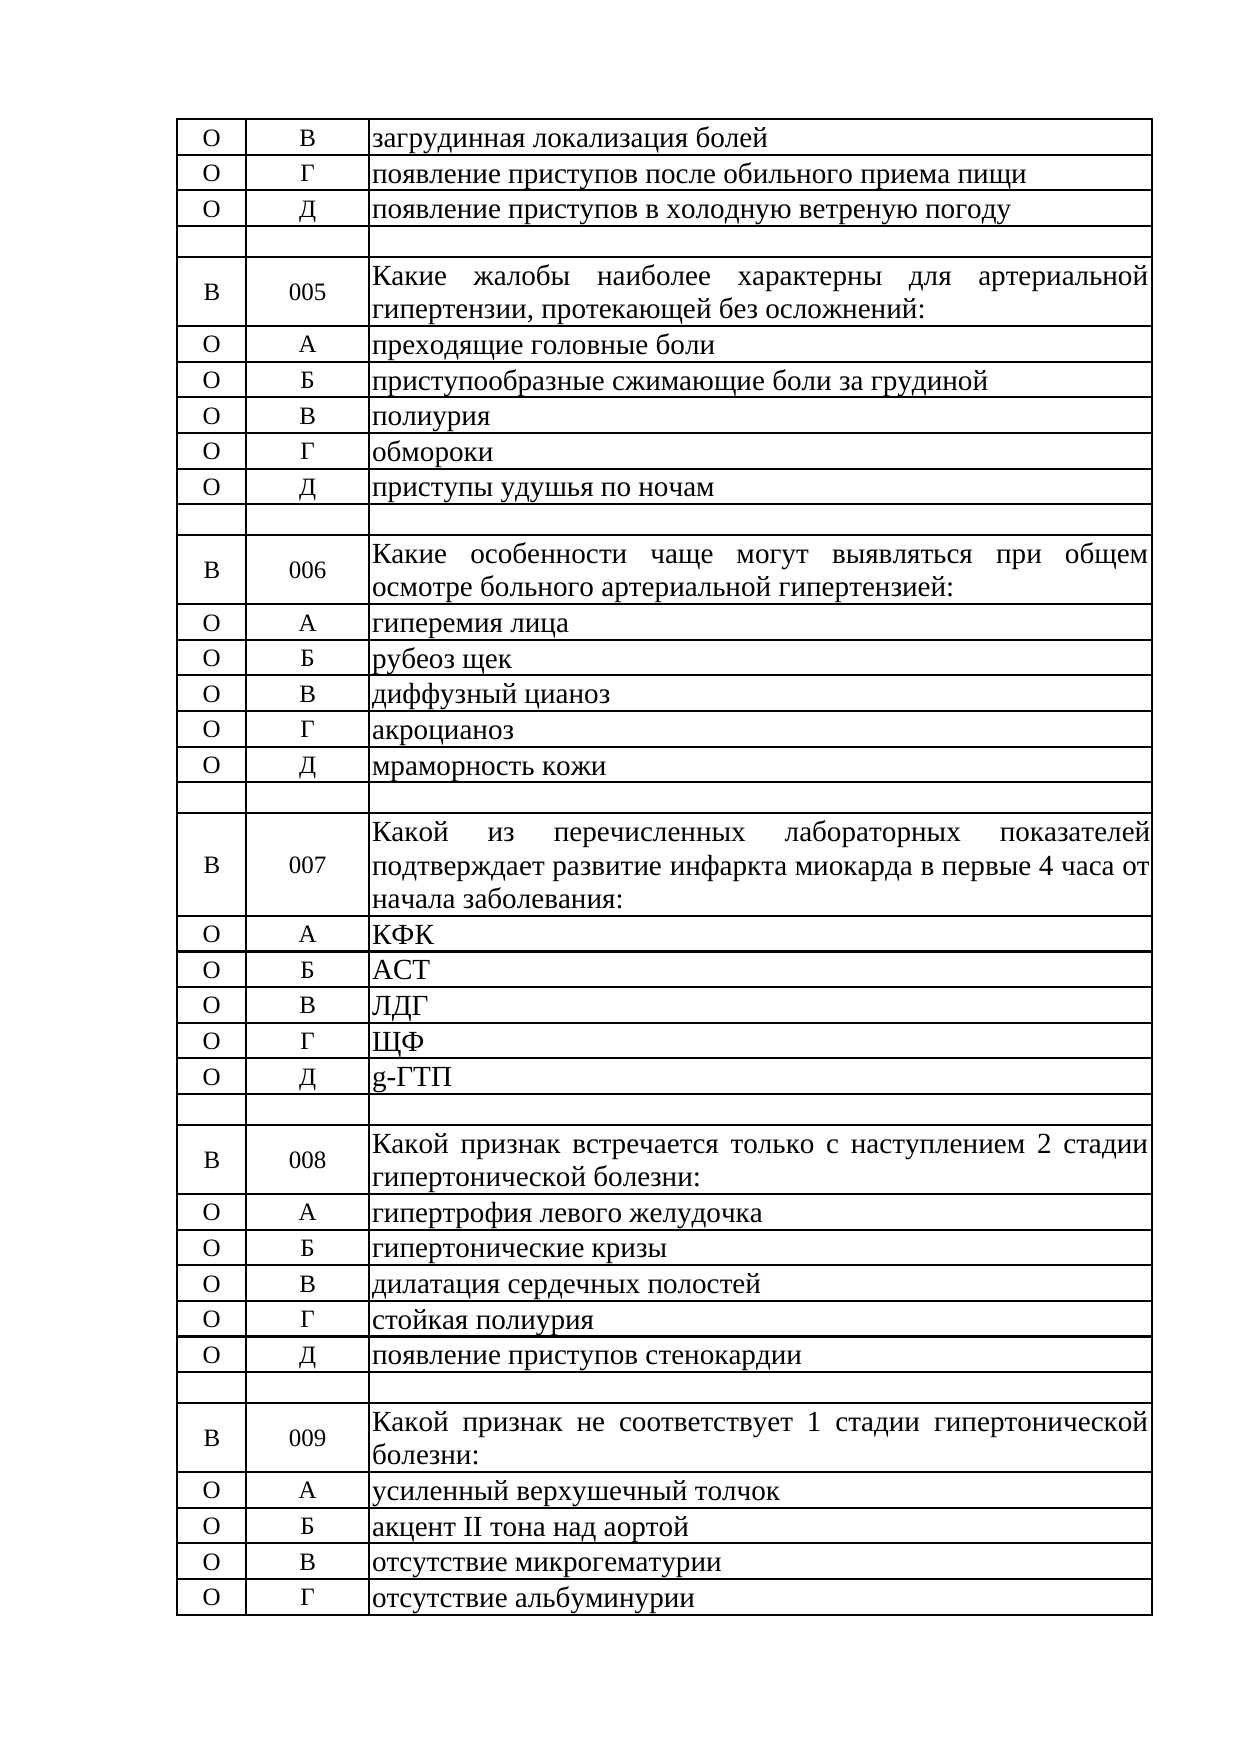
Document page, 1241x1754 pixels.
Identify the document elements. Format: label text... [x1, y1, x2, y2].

table_cell гипертонические кризы [370, 1231, 1151, 1264]
table_cell мраморность кожи [370, 748, 1151, 781]
table_cell приступы удушья по ночам [370, 470, 1151, 503]
table_cell появление приступов в холодную ветреную погоду [370, 191, 1151, 225]
table_cell появление приступов стенокардии [370, 1338, 1151, 1371]
table_cell [370, 227, 1151, 256]
table_cell В [247, 676, 368, 710]
table_cell Какие жалобы наиболее характерны для артериальной гипертензии, протекающей без осложнений: [370, 258, 1151, 325]
table_cell [178, 505, 245, 534]
table_cell [247, 505, 368, 534]
table_cell О [178, 1338, 245, 1371]
table_cell [178, 1373, 245, 1402]
table_cell О [178, 953, 245, 986]
table_cell [247, 783, 368, 812]
table_cell гиперемия лица [370, 605, 1151, 639]
table_cell Г [247, 1302, 368, 1335]
table_cell О [178, 641, 245, 674]
table_cell Г [247, 712, 368, 746]
table_cell полиурия [370, 398, 1151, 432]
table_cell акроцианоз [370, 712, 1151, 746]
table_cell [370, 505, 1151, 534]
table_cell В [178, 1404, 245, 1471]
table_cell Д [247, 748, 368, 781]
table_cell стойкая полиурия [370, 1302, 1151, 1335]
table_cell 009 [247, 1404, 368, 1471]
table_cell А [247, 917, 368, 950]
table_cell [370, 1373, 1151, 1402]
table_cell обмороки [370, 434, 1151, 467]
table_cell загрудинная локализация болей [370, 120, 1151, 154]
table_cell Г [247, 434, 368, 467]
table_cell ЛДГ [370, 988, 1151, 1022]
table_cell О [178, 1509, 245, 1542]
table_cell В [247, 1266, 368, 1300]
table_cell О [178, 470, 245, 503]
table_cell преходящие головные боли [370, 327, 1151, 361]
table_cell отсутствие альбуминурии [370, 1580, 1151, 1613]
table_cell диффузный цианоз [370, 676, 1151, 710]
table_cell О [178, 398, 245, 432]
table_cell О [178, 748, 245, 781]
table_cell Д [247, 191, 368, 225]
table_cell [247, 1095, 368, 1124]
table_cell О [178, 917, 245, 950]
table_cell Какой признак не соответствует 1 стадии гипертонической болезни: [370, 1404, 1151, 1471]
table_cell Д [247, 1338, 368, 1371]
table_cell В [247, 1544, 368, 1578]
table_cell Д [247, 1059, 368, 1093]
table_cell [247, 1373, 368, 1402]
table_cell ЩФ [370, 1024, 1151, 1057]
table_cell О [178, 676, 245, 710]
table_cell В [178, 536, 245, 603]
table_cell Б [247, 1231, 368, 1264]
table_cell Г [247, 1024, 368, 1057]
table_cell [247, 227, 368, 256]
table_cell g-ГТП [370, 1059, 1151, 1093]
table_cell А [247, 1195, 368, 1228]
table_cell О [178, 988, 245, 1022]
table_cell В [178, 1126, 245, 1193]
table_cell [178, 783, 245, 812]
table_cell Какой признак встречается только с наступлением 2 стадии гипертонической болезни: [370, 1126, 1151, 1193]
table_cell [370, 783, 1151, 812]
table_cell В [178, 814, 245, 915]
table_cell О [178, 1266, 245, 1300]
table_cell 005 [247, 258, 368, 325]
table_cell А [247, 605, 368, 639]
table_cell дилатация сердечных полостей [370, 1266, 1151, 1300]
table_cell появление приступов после обильного приема пищи [370, 156, 1151, 189]
table_cell отсутствие микрогематурии [370, 1544, 1151, 1578]
table_cell О [178, 327, 245, 361]
table_cell Какие особенности чаще могут выявляться при общем осмотре больного артериальной гипертензией: [370, 536, 1151, 603]
table_cell 006 [247, 536, 368, 603]
table_cell КФК [370, 917, 1151, 950]
table_cell 008 [247, 1126, 368, 1193]
table_cell О [178, 1231, 245, 1264]
table_cell А [247, 327, 368, 361]
table_cell рубеоз щек [370, 641, 1151, 674]
table_cell Б [247, 1509, 368, 1542]
table_cell А [247, 1473, 368, 1507]
table_cell 007 [247, 814, 368, 915]
table_cell О [178, 1580, 245, 1613]
table_cell Б [247, 363, 368, 396]
table_cell О [178, 1024, 245, 1057]
table_cell приступообразные сжимающие боли за грудиной [370, 363, 1151, 396]
table_cell Б [247, 953, 368, 986]
table_cell О [178, 1195, 245, 1228]
table_cell О [178, 191, 245, 225]
table_cell АСТ [370, 953, 1151, 986]
table_cell Г [247, 156, 368, 189]
table_cell О [178, 1059, 245, 1093]
table_cell [178, 1095, 245, 1124]
table_cell Д [247, 470, 368, 503]
table_cell В [247, 120, 368, 154]
table_cell О [178, 1473, 245, 1507]
table_cell В [178, 258, 245, 325]
table_cell усиленный верхушечный толчок [370, 1473, 1151, 1507]
table_cell О [178, 363, 245, 396]
table_cell В [247, 398, 368, 432]
table_cell Б [247, 641, 368, 674]
table_cell гипертрофия левого желудочка [370, 1195, 1151, 1228]
table_cell [370, 1095, 1151, 1124]
table_cell О [178, 156, 245, 189]
table_cell О [178, 434, 245, 467]
table_cell Г [247, 1580, 368, 1613]
table_cell О [178, 605, 245, 639]
table_cell О [178, 1544, 245, 1578]
table_cell акцент II тона над аортой [370, 1509, 1151, 1542]
table_cell [178, 227, 245, 256]
table_cell О [178, 1302, 245, 1335]
table_cell О [178, 120, 245, 154]
table_cell О [178, 712, 245, 746]
table_cell В [247, 988, 368, 1022]
